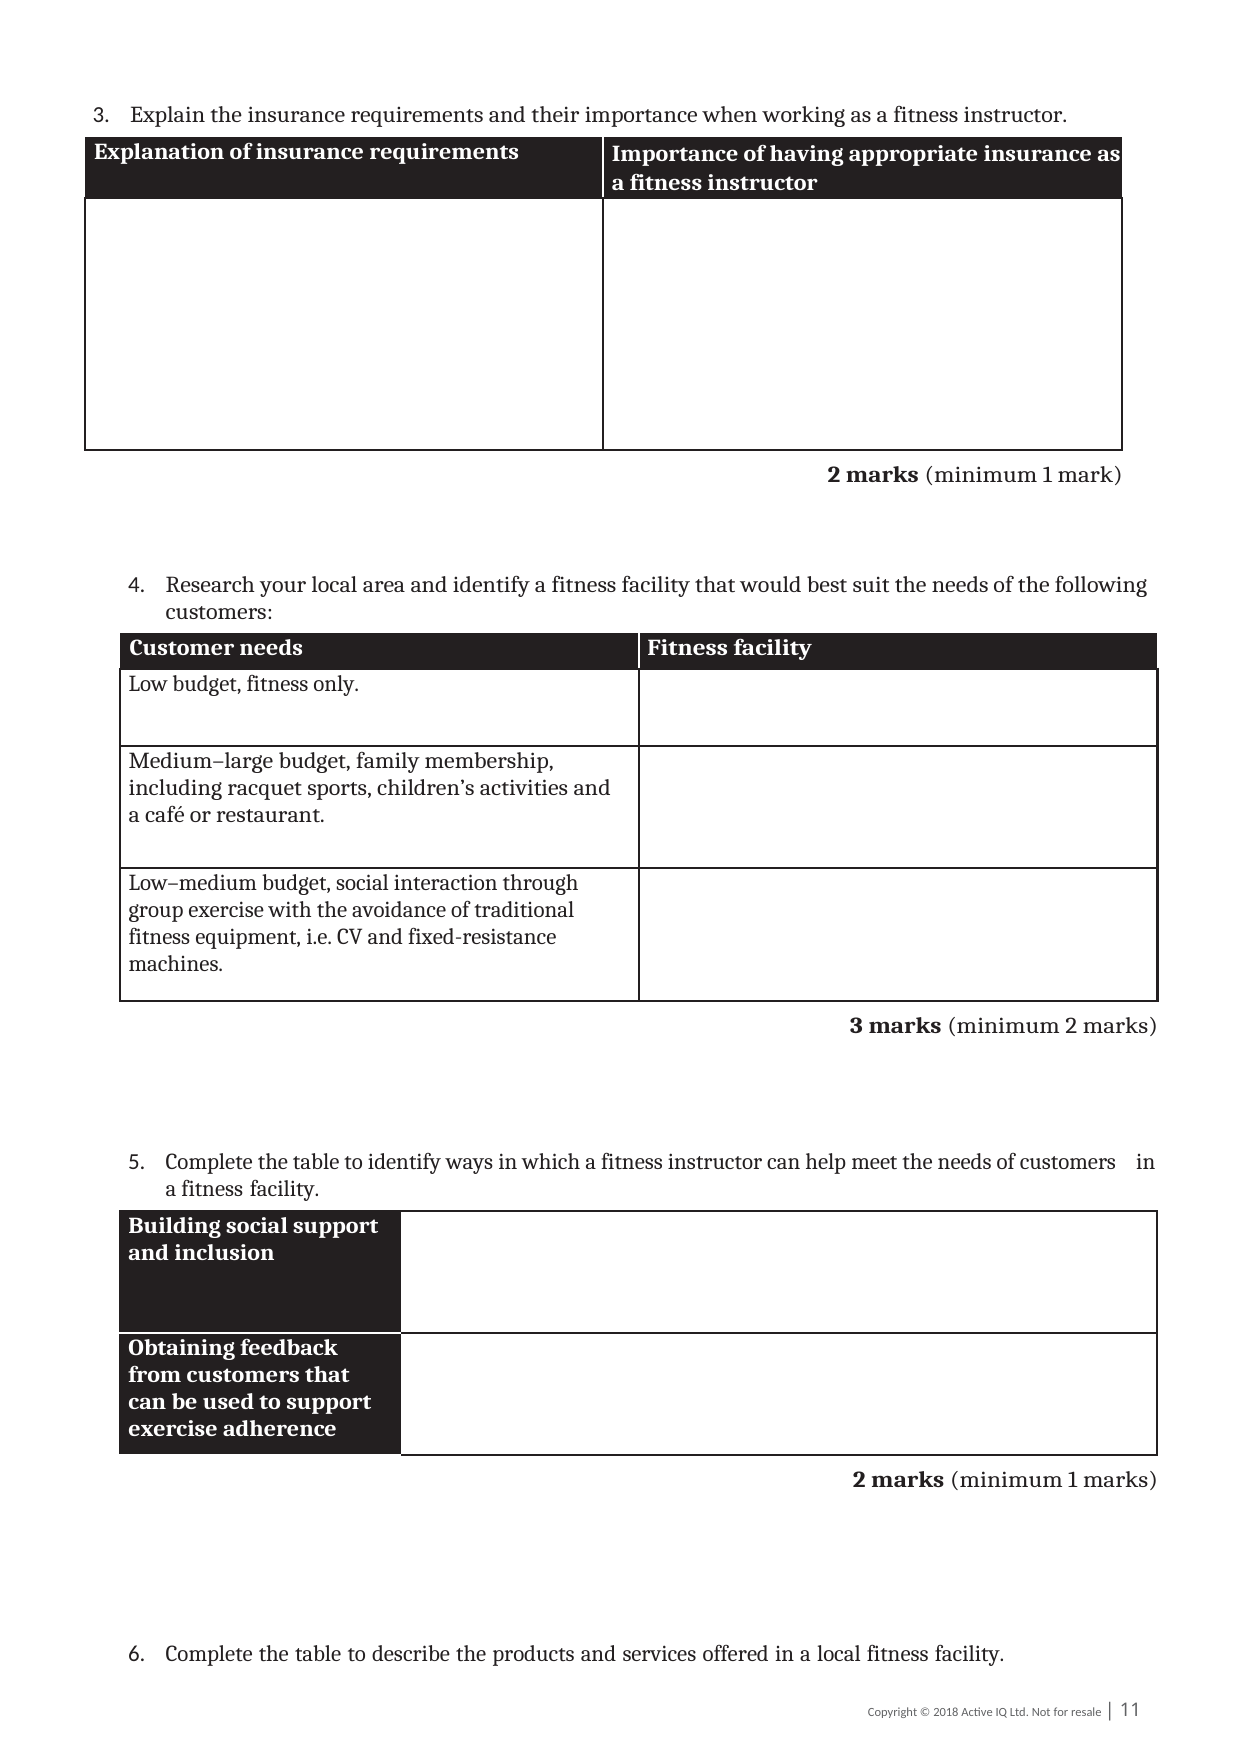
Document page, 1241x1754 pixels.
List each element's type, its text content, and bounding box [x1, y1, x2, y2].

table_cell [401, 1334, 1156, 1454]
table_header Fitness facility [640, 633, 1157, 668]
text 3 marks (minimum 2 marks) [71, 1013, 1158, 1039]
table_cell Low budget, fitness only. [121, 670, 638, 745]
table_header Building social support and inclusion [119, 1210, 401, 1332]
table_cell [604, 199, 1121, 449]
list Complete the table to describe the products and services offered in a local fitness facility. [128, 1639, 1169, 1667]
list Complete the table to identify ways in which a fitness instructor can help meet the needs of customers in a fitness facility. [128, 1147, 1158, 1203]
table_cell [86, 199, 602, 449]
table_header Importance of having appropriate insurance as a fitness instructor [604, 137, 1122, 197]
table_header [401, 1212, 1156, 1332]
table_cell Low–medium budget, social interaction through group exercise with the avoidance of traditional fitness equipment, i.e. CV and fixed-resistance machines. [121, 869, 638, 1000]
table_cell [640, 670, 1156, 745]
table_cell [640, 747, 1156, 867]
table_header Customer needs [120, 633, 638, 668]
table_cell [640, 869, 1156, 1000]
list Research your local area and identify a fitness facility that would best suit the needs of the following customers: [128, 570, 1158, 625]
list Explain the insurance requirements and their importance when working as a fitness instructor. [92, 100, 1169, 128]
table_cell Obtaining feedback from customers that can be used to support exercise adherence [119, 1334, 401, 1454]
table_header Explanation of insurance requirements [85, 137, 602, 197]
text 2 marks (minimum 1 mark) [71, 462, 1122, 488]
table_cell Medium–large budget, family membership, including racquet sports, children’s activities and a café or restaurant. [121, 747, 638, 867]
text 2 marks (minimum 1 marks) [71, 1467, 1158, 1493]
